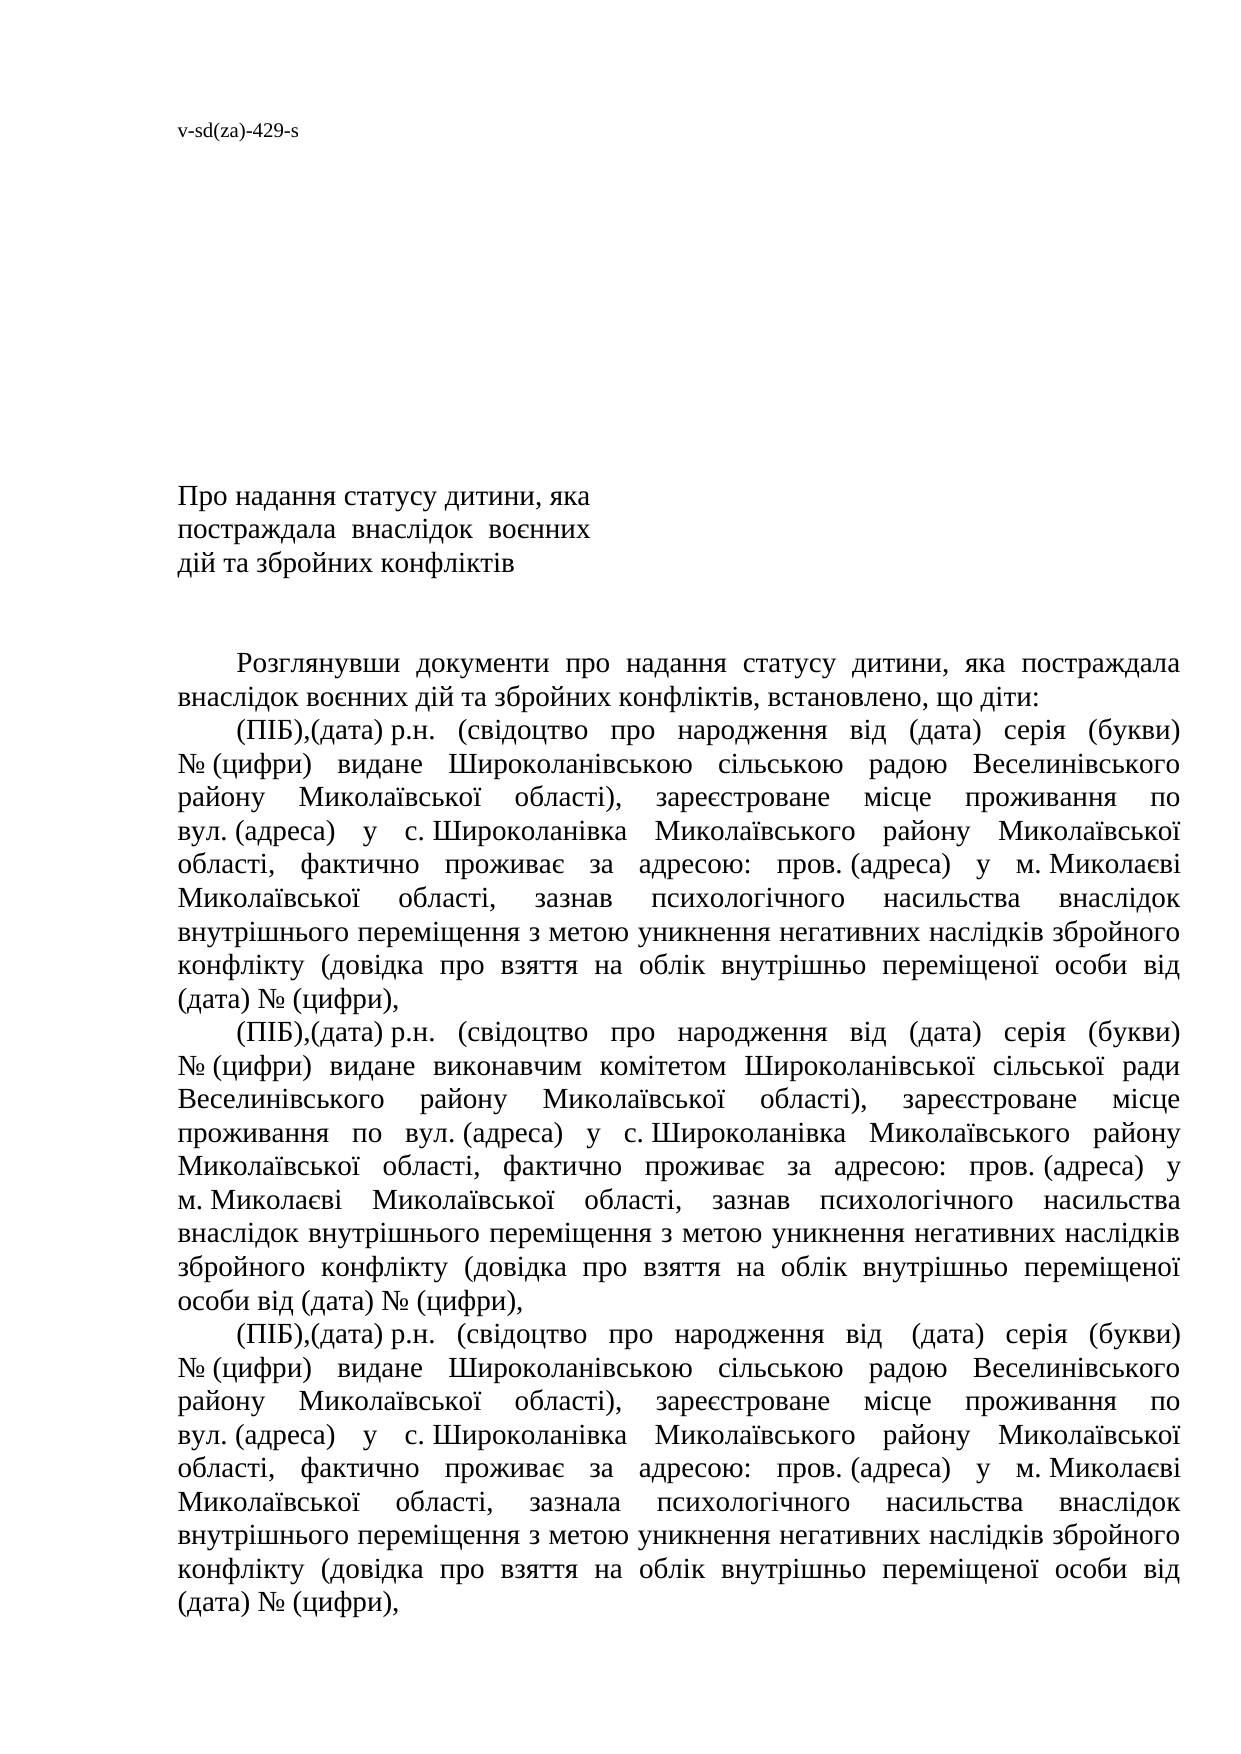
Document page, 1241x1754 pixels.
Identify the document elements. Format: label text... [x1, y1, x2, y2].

text Про надання статусу дитини, яка постраждала внаслідок воєнних дій та збройних конфліктів [177, 478, 591, 578]
text (ПІБ),(дата) р.н. (свідоцтво про народження від (дата) серія (букви) № (цифри) видане Широколанівською сільською радою Веселинівського району Миколаївської області), зареєстроване місце проживання по вул. (адреса) у с. Широколанівка Миколаївського району Миколаївської області, фактично проживає за адресою: пров. (адреса) у м. Миколаєві Миколаївської області, зазнав психологічного насильства внаслідок внутрішнього переміщення з метою уникнення негативних наслідків збройного конфлікту (довідка про взяття на облік внутрішньо переміщеної особи від (дата) № (цифри), [177, 712, 1181, 1014]
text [177, 1316, 1181, 1618]
text (ПІБ),(дата) р.н. (свідоцтво про народження від (дата) серія (букви) № (цифри) видане виконавчим комітетом Широколанівської сільської ради Веселинівського району Миколаївської області), зареєстроване місце проживання по вул. (адреса) у с. Широколанівка Миколаївського району Миколаївської області, фактично проживає за адресою: пров. (адреса) у м. Миколаєві Миколаївської області, зазнав психологічного насильства внаслідок внутрішнього переміщення з метою уникнення негативних наслідків збройного конфлікту (довідка про взяття на облік внутрішньо переміщеної особи від (дата) № (цифри), [177, 1014, 1181, 1316]
text Розглянувши документи про надання статусу дитини, яка постраждала внаслідок воєнних дій та збройних конфліктів, встановлено, що діти: [177, 645, 1181, 712]
text v-sd(za)-429-s [177, 118, 1181, 142]
